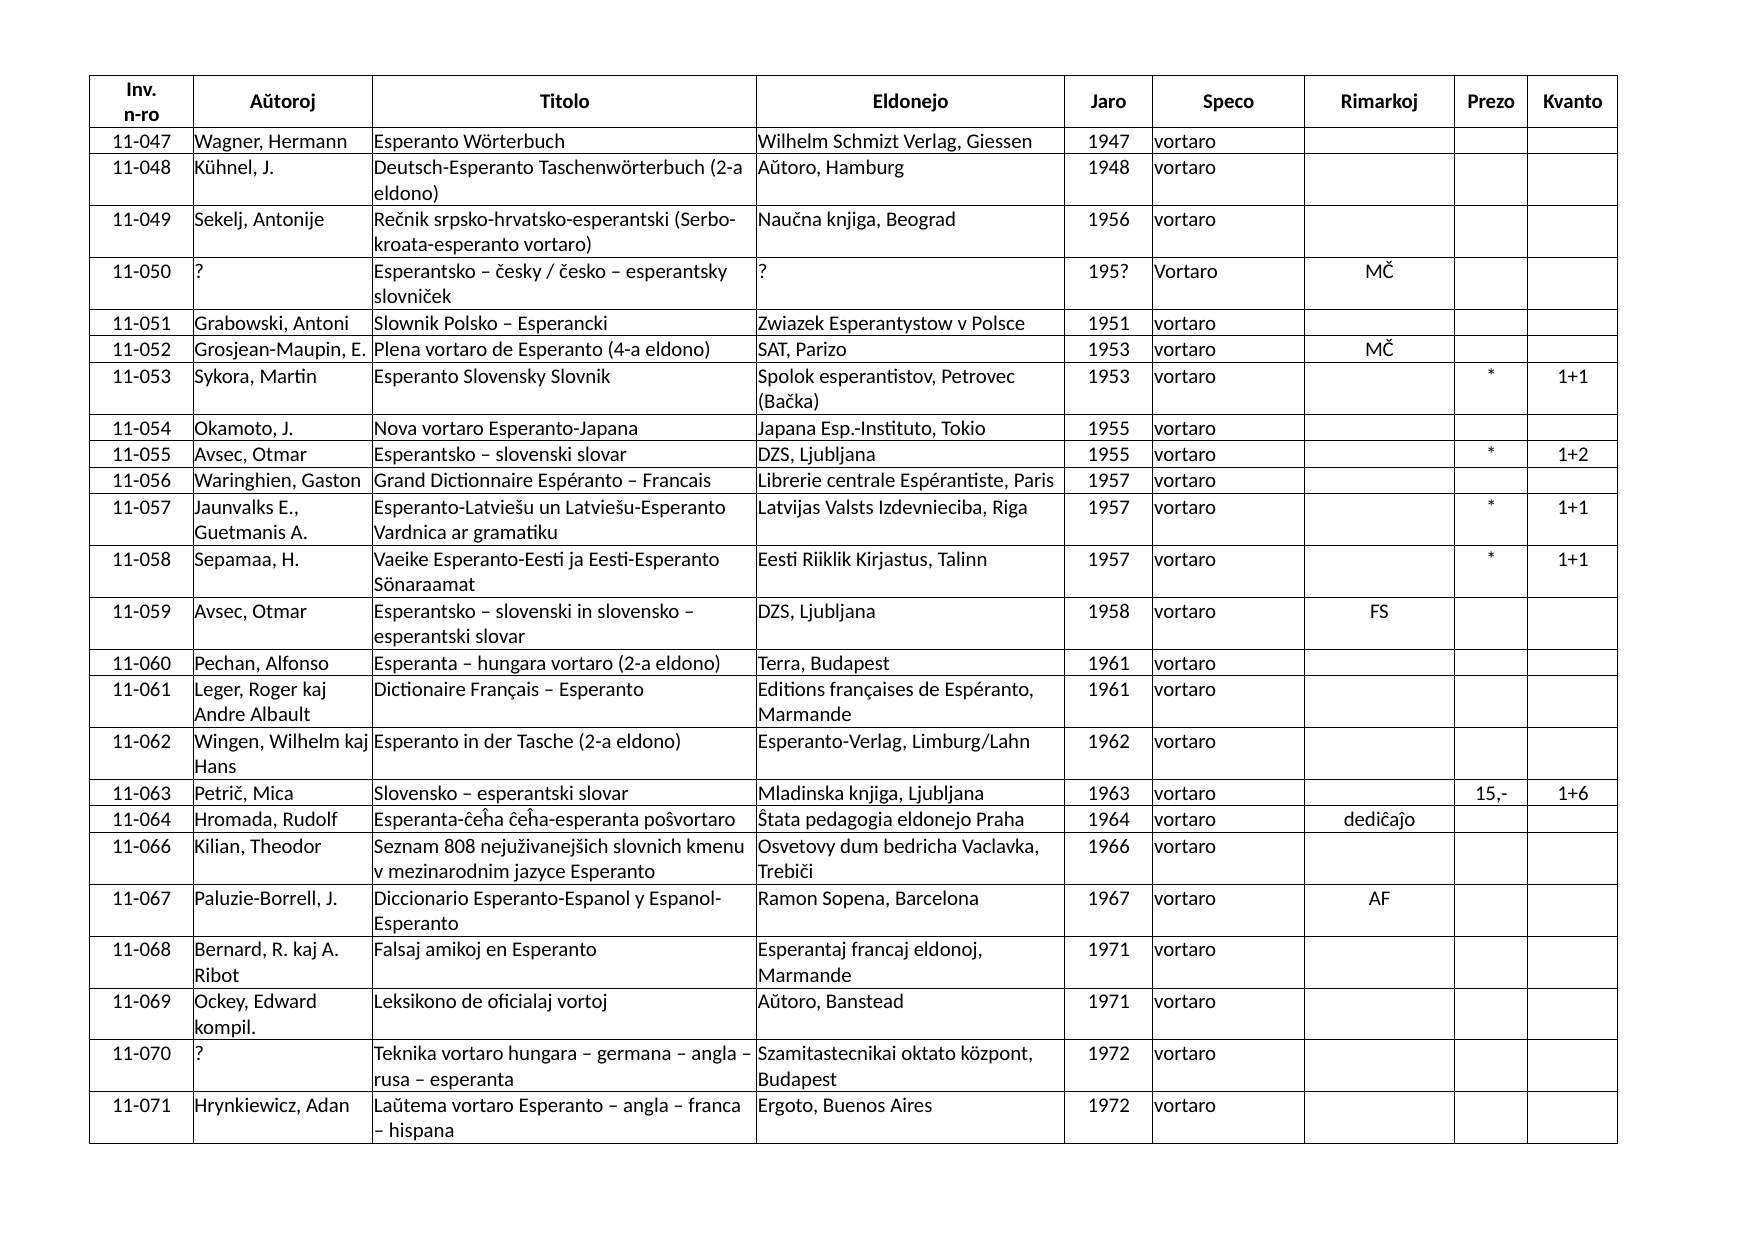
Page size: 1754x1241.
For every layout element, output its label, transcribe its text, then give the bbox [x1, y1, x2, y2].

table_cell vortaro [1153, 1092, 1304, 1143]
table_cell MČ [1305, 258, 1454, 309]
table_cell vortaro [1153, 546, 1304, 597]
table_cell 11-047 [90, 128, 193, 153]
table_cell Latvijas Valsts Izdevnieciba, Riga [757, 494, 1064, 545]
table_cell 11-055 [90, 441, 193, 467]
table_cell [1305, 937, 1454, 987]
table_cell Sepamaa, H. [194, 546, 372, 597]
table_cell [1528, 258, 1617, 309]
table_cell 11-063 [90, 780, 193, 805]
table_header Eldonejo [757, 76, 1064, 127]
table_cell 1971 [1065, 989, 1152, 1039]
table_header Titolo [373, 76, 756, 127]
table_cell Plena vortaro de Esperanto (4-a eldono) [373, 336, 756, 362]
table_cell Esperanto Slovensky Slovnik [373, 363, 756, 414]
table_cell 1+6 [1528, 780, 1617, 805]
table_cell Slownik Polsko – Esperancki [373, 310, 756, 335]
table_cell Ŝtata pedagogia eldonejo Praha [757, 806, 1064, 832]
table_cell Avsec, Otmar [194, 598, 372, 649]
table_header Rimarkoj [1305, 76, 1454, 127]
table_cell vortaro [1153, 833, 1304, 884]
table_cell Esperantsko – slovenski in slovensko – esperantski slovar [373, 598, 756, 649]
table_cell 11-068 [90, 937, 193, 987]
table_cell 11-071 [90, 1092, 193, 1143]
table_cell [1305, 676, 1454, 727]
table_cell Aŭtoro, Hamburg [757, 154, 1064, 205]
table_cell dediĉaĵo [1305, 806, 1454, 832]
table_cell Esperanto-Verlag, Limburg/Lahn [757, 728, 1064, 779]
table_cell 1972 [1065, 1092, 1152, 1143]
table_cell vortaro [1153, 154, 1304, 205]
table_cell Wingen, Wilhelm kaj Hans [194, 728, 372, 779]
table_cell [1305, 468, 1454, 493]
table_cell 11-064 [90, 806, 193, 832]
table_cell Aŭtoro, Banstead [757, 989, 1064, 1039]
table_cell FS [1305, 598, 1454, 649]
table_cell * [1455, 363, 1527, 414]
table_cell Esperanta-ĉeĥa ĉeĥa-esperanta poŝvortaro [373, 806, 756, 832]
table_cell Zwiazek Esperantystow v Polsce [757, 310, 1064, 335]
table_cell Bernard, R. kaj A. Ribot [194, 937, 372, 987]
table_header Speco [1153, 76, 1304, 127]
table_cell MČ [1305, 336, 1454, 362]
table_cell [1528, 650, 1617, 675]
table_cell vortaro [1153, 468, 1304, 493]
table_cell [1455, 676, 1527, 727]
table_cell 1961 [1065, 650, 1152, 675]
table_cell Esperanto-Latviešu un Latviešu-Esperanto Vardnica ar gramatiku [373, 494, 756, 545]
table_cell [1528, 206, 1617, 257]
table_cell [1305, 154, 1454, 205]
table_cell 11-060 [90, 650, 193, 675]
table_cell Esperantsko – slovenski slovar [373, 441, 756, 467]
table_cell Esperantaj francaj eldonoj, Marmande [757, 937, 1064, 987]
table_cell [1528, 937, 1617, 987]
table_cell Vortaro [1153, 258, 1304, 309]
table_cell vortaro [1153, 989, 1304, 1039]
table_cell 11-061 [90, 676, 193, 727]
table_cell [1528, 728, 1617, 779]
table_cell [1455, 833, 1527, 884]
table_header Prezo [1455, 76, 1527, 127]
table_cell [1455, 937, 1527, 987]
table_cell 1955 [1065, 415, 1152, 440]
table_cell [1455, 1040, 1527, 1091]
table_cell [1528, 989, 1617, 1039]
table_cell vortaro [1153, 494, 1304, 545]
table_cell 11-067 [90, 885, 193, 936]
table_cell vortaro [1153, 780, 1304, 805]
table_cell [1305, 206, 1454, 257]
table_cell [1455, 885, 1527, 936]
table_cell Vaeike Esperanto-Eesti ja Eesti-Esperanto Sönaraamat [373, 546, 756, 597]
table_cell Sekelj, Antonije [194, 206, 372, 257]
table_cell [1455, 989, 1527, 1039]
table_cell Teknika vortaro hungara – germana – angla – rusa – esperanta [373, 1040, 756, 1091]
table_cell vortaro [1153, 336, 1304, 362]
table_cell [1528, 415, 1617, 440]
table_cell [1305, 415, 1454, 440]
table_cell 1972 [1065, 1040, 1152, 1091]
table_cell * [1455, 546, 1527, 597]
table_cell Grosjean-Maupin, E. [194, 336, 372, 362]
table_cell Leksikono de oficialaj vortoj [373, 989, 756, 1039]
table_header Aŭtoroj [194, 76, 372, 127]
table_cell DZS, Ljubljana [757, 441, 1064, 467]
table_cell 11-054 [90, 415, 193, 440]
table_cell DZS, Ljubljana [757, 598, 1064, 649]
table_cell [1528, 310, 1617, 335]
table_cell 1967 [1065, 885, 1152, 936]
table_cell Esperanta – hungara vortaro (2-a eldono) [373, 650, 756, 675]
table_cell [1305, 650, 1454, 675]
table_cell Pechan, Alfonso [194, 650, 372, 675]
table_cell Terra, Budapest [757, 650, 1064, 675]
table_cell Ramon Sopena, Barcelona [757, 885, 1064, 936]
table_cell ? [757, 258, 1064, 309]
table_cell Naučna knjiga, Beograd [757, 206, 1064, 257]
table_cell [1528, 833, 1617, 884]
table_cell 11-051 [90, 310, 193, 335]
table_cell * [1455, 441, 1527, 467]
table_cell [1528, 598, 1617, 649]
table_cell Diccionario Esperanto-Espanol y Espanol-Esperanto [373, 885, 756, 936]
table_cell Esperantsko – česky / česko – esperantsky slovniček [373, 258, 756, 309]
table_cell [1528, 128, 1617, 153]
table_cell Leger, Roger kaj Andre Albault [194, 676, 372, 727]
table_cell vortaro [1153, 1040, 1304, 1091]
table_cell Kühnel, J. [194, 154, 372, 205]
table_cell Rečnik srpsko-hrvatsko-esperantski (Serbo-kroata-esperanto vortaro) [373, 206, 756, 257]
table_cell SAT, Parizo [757, 336, 1064, 362]
table_cell [1455, 728, 1527, 779]
table_cell 1961 [1065, 676, 1152, 727]
table_cell [1305, 441, 1454, 467]
table_cell 195? [1065, 258, 1152, 309]
table_cell Laŭtema vortaro Esperanto – angla – franca – hispana [373, 1092, 756, 1143]
table_cell [1528, 1092, 1617, 1143]
table_cell [1305, 546, 1454, 597]
table_cell 1951 [1065, 310, 1152, 335]
table_cell [1455, 154, 1527, 205]
table_cell [1528, 885, 1617, 936]
table_cell 1957 [1065, 468, 1152, 493]
table_cell 15,- [1455, 780, 1527, 805]
table_cell Japana Esp.-Instituto, Tokio [757, 415, 1064, 440]
table_cell 1957 [1065, 546, 1152, 597]
table_cell Grabowski, Antoni [194, 310, 372, 335]
table_cell Hrynkiewicz, Adan [194, 1092, 372, 1143]
table_cell Kilian, Theodor [194, 833, 372, 884]
table_cell vortaro [1153, 128, 1304, 153]
table_cell Wagner, Hermann [194, 128, 372, 153]
table_cell 1+1 [1528, 546, 1617, 597]
table_cell vortaro [1153, 206, 1304, 257]
table_cell Okamoto, J. [194, 415, 372, 440]
table_cell Dictionaire Français – Esperanto [373, 676, 756, 727]
table_cell 11-070 [90, 1040, 193, 1091]
table_cell vortaro [1153, 598, 1304, 649]
table_cell [1528, 676, 1617, 727]
table_cell 1+1 [1528, 363, 1617, 414]
table_cell [1305, 128, 1454, 153]
table_cell Wilhelm Schmizt Verlag, Giessen [757, 128, 1064, 153]
table_cell 1+1 [1528, 494, 1617, 545]
table_cell 1956 [1065, 206, 1152, 257]
table_cell 1+2 [1528, 441, 1617, 467]
table_header Kvanto [1528, 76, 1617, 127]
table_cell 11-052 [90, 336, 193, 362]
table_cell Spolok esperantistov, Petrovec (Bačka) [757, 363, 1064, 414]
table_cell 1948 [1065, 154, 1152, 205]
table_cell Deutsch-Esperanto Taschenwörterbuch (2-a eldono) [373, 154, 756, 205]
table_cell 11-053 [90, 363, 193, 414]
table_cell 1947 [1065, 128, 1152, 153]
table_cell Slovensko – esperantski slovar [373, 780, 756, 805]
table_cell [1455, 1092, 1527, 1143]
table_cell vortaro [1153, 441, 1304, 467]
table_cell 1966 [1065, 833, 1152, 884]
table_cell 11-066 [90, 833, 193, 884]
table_cell Mladinska knjiga, Ljubljana [757, 780, 1064, 805]
table_cell [1305, 780, 1454, 805]
table_cell Hromada, Rudolf [194, 806, 372, 832]
table_cell [1528, 468, 1617, 493]
table_cell vortaro [1153, 885, 1304, 936]
table_cell 11-049 [90, 206, 193, 257]
table_cell ? [194, 258, 372, 309]
table_cell [1528, 806, 1617, 832]
table_cell [1455, 598, 1527, 649]
table_cell [1455, 650, 1527, 675]
table_cell Falsaj amikoj en Esperanto [373, 937, 756, 987]
table_cell vortaro [1153, 310, 1304, 335]
table_cell vortaro [1153, 676, 1304, 727]
table_cell Petrič, Mica [194, 780, 372, 805]
table_cell Sykora, Martin [194, 363, 372, 414]
table_cell 1953 [1065, 363, 1152, 414]
table_cell [1455, 415, 1527, 440]
table_cell 11-057 [90, 494, 193, 545]
table_cell 11-069 [90, 989, 193, 1039]
table_cell Paluzie-Borrell, J. [194, 885, 372, 936]
table_cell AF [1305, 885, 1454, 936]
table_cell [1455, 128, 1527, 153]
table_cell [1455, 258, 1527, 309]
table_cell [1528, 154, 1617, 205]
table_cell vortaro [1153, 363, 1304, 414]
table_cell Esperanto in der Tasche (2-a eldono) [373, 728, 756, 779]
table_cell Editions françaises de Espéranto, Marmande [757, 676, 1064, 727]
table_cell Ockey, Edward kompil. [194, 989, 372, 1039]
table_cell Esperanto Wörterbuch [373, 128, 756, 153]
table_cell [1305, 1092, 1454, 1143]
table_cell [1305, 1040, 1454, 1091]
table_cell 1971 [1065, 937, 1152, 987]
table_cell [1455, 336, 1527, 362]
table_cell [1305, 494, 1454, 545]
table_cell Ergoto, Buenos Aires [757, 1092, 1064, 1143]
table_cell 11-058 [90, 546, 193, 597]
table_cell vortaro [1153, 806, 1304, 832]
table_cell [1455, 310, 1527, 335]
table_cell Jaunvalks E., Guetmanis A. [194, 494, 372, 545]
table_cell Seznam 808 nejuživanejšich slovnich kmenu v mezinarodnim jazyce Esperanto [373, 833, 756, 884]
table_cell Nova vortaro Esperanto-Japana [373, 415, 756, 440]
table_cell 1962 [1065, 728, 1152, 779]
table_cell [1305, 728, 1454, 779]
table_cell 1957 [1065, 494, 1152, 545]
table_cell vortaro [1153, 937, 1304, 987]
table_cell Grand Dictionnaire Espéranto – Francais [373, 468, 756, 493]
table_cell 1955 [1065, 441, 1152, 467]
table_cell Librerie centrale Espérantiste, Paris [757, 468, 1064, 493]
table_cell Osvetovy dum bedricha Vaclavka, Trebiči [757, 833, 1064, 884]
table_cell 1963 [1065, 780, 1152, 805]
table_cell 1958 [1065, 598, 1152, 649]
table_cell Szamitastecnikai oktato központ, Budapest [757, 1040, 1064, 1091]
table_cell [1305, 310, 1454, 335]
table_cell ? [194, 1040, 372, 1091]
table_cell 11-059 [90, 598, 193, 649]
table_cell Avsec, Otmar [194, 441, 372, 467]
table_cell [1528, 1040, 1617, 1091]
table_cell [1305, 989, 1454, 1039]
table_cell 1964 [1065, 806, 1152, 832]
table_cell * [1455, 494, 1527, 545]
table_cell 11-056 [90, 468, 193, 493]
table_header Jaro [1065, 76, 1152, 127]
table_cell Eesti Riiklik Kirjastus, Talinn [757, 546, 1064, 597]
table_cell vortaro [1153, 415, 1304, 440]
table_cell [1455, 806, 1527, 832]
table_cell [1455, 206, 1527, 257]
table_cell 11-048 [90, 154, 193, 205]
table_header Inv. n-ro [90, 76, 193, 127]
table_cell 11-050 [90, 258, 193, 309]
table_cell [1305, 363, 1454, 414]
table_cell vortaro [1153, 650, 1304, 675]
table_cell [1455, 468, 1527, 493]
table_cell [1528, 336, 1617, 362]
table_cell 11-062 [90, 728, 193, 779]
table_cell Waringhien, Gaston [194, 468, 372, 493]
table_cell 1953 [1065, 336, 1152, 362]
table_cell vortaro [1153, 728, 1304, 779]
table_cell [1305, 833, 1454, 884]
